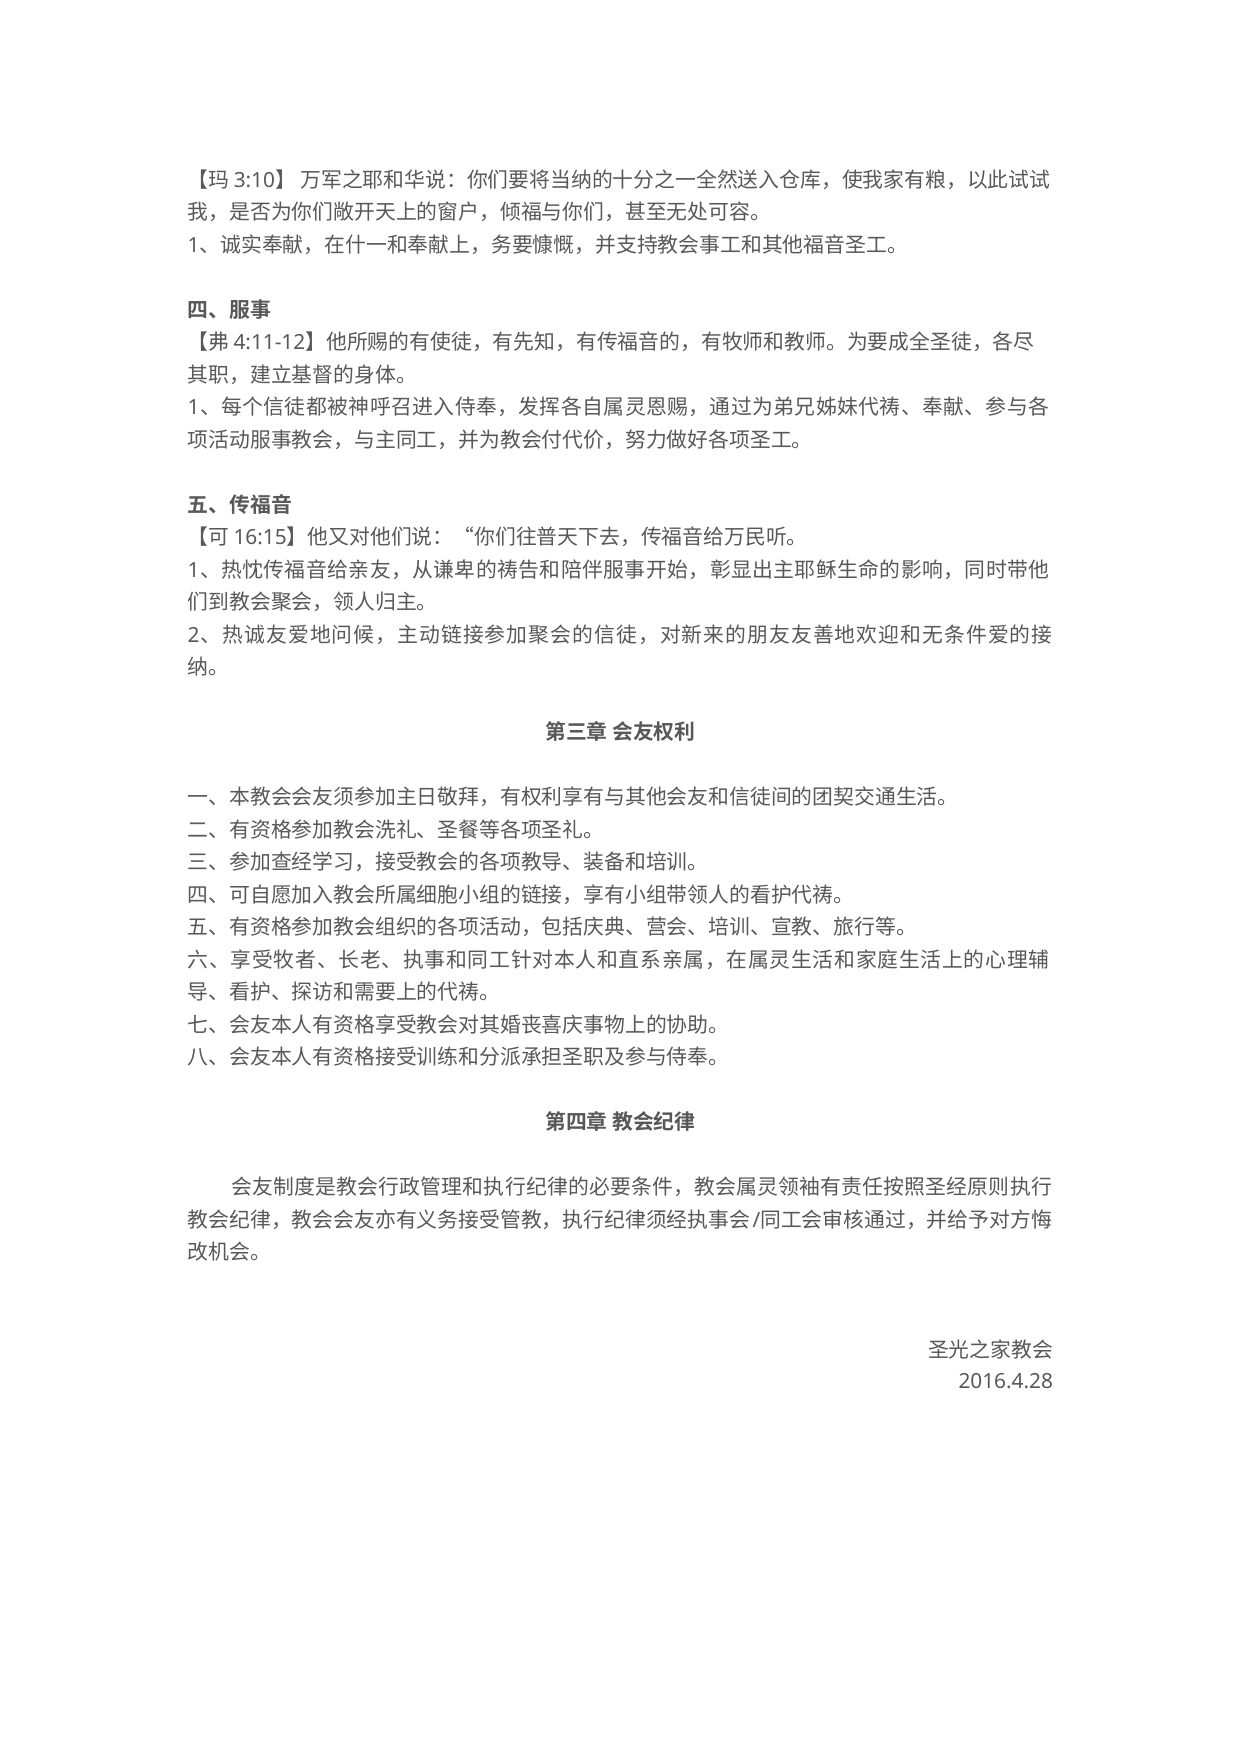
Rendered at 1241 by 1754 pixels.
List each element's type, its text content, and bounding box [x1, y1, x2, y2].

text 【可16:15】他又对他们说：“你们往普天下去，传福音给万民听。 [187, 519, 1053, 552]
text 五、有资格参加教会组织的各项活动，包括庆典、营会、培训、宣教、旅行等。 [187, 909, 1053, 942]
text 第四章 教会纪律 [187, 1104, 1053, 1137]
text 第三章 会友权利 [187, 714, 1053, 747]
text 圣光之家教会 [187, 1332, 1053, 1364]
text 四、服事 [187, 292, 1053, 324]
text 六、享受牧者、长老、执事和同工针对本人和直系亲属，在属灵生活和家庭生活上的心理辅导、看护、探访和需要上的代祷。 [187, 942, 1053, 1007]
text 【弗4:11-12】他所赐的有使徒，有先知，有传福音的，有牧师和教师。为要成全圣徒，各尽其职，建立基督的身体。 [187, 324, 1053, 389]
text 2、热诚友爱地问候，主动链接参加聚会的信徒，对新来的朋友友善地欢迎和无条件爱的接纳。 [187, 617, 1053, 682]
text 1、每个信徒都被神呼召进入侍奉，发挥各自属灵恩赐，通过为弟兄姊妹代祷、奉献、参与各项活动服事教会，与主同工，并为教会付代价，努力做好各项圣工。 [187, 389, 1053, 454]
text 一、本教会会友须参加主日敬拜，有权利享有与其他会友和信徒间的团契交通生活。 [187, 779, 1053, 812]
text 四、可自愿加入教会所属细胞小组的链接，享有小组带领人的看护代祷。 [187, 877, 1053, 909]
text 八、会友本人有资格接受训练和分派承担圣职及参与侍奉。 [187, 1039, 1053, 1072]
text 1、热忱传福音给亲友，从谦卑的祷告和陪伴服事开始，彰显出主耶稣生命的影响，同时带他们到教会聚会，领人归主。 [187, 552, 1053, 617]
text 【玛3:10】 万军之耶和华说：你们要将当纳的十分之一全然送入仓库，使我家有粮，以此试试我，是否为你们敞开天上的窗户，倾福与你们，甚至无处可容。 [187, 162, 1053, 227]
text 会友制度是教会行政管理和执行纪律的必要条件，教会属灵领袖有责任按照圣经原则执行教会纪律，教会会友亦有义务接受管教，执行纪律须经执事会/同工会审核通过，并给予对方悔改机会。 [187, 1169, 1053, 1267]
text 1、诚实奉献，在什一和奉献上，务要慷慨，并支持教会事工和其他福音圣工。 [187, 227, 1053, 259]
text 三、参加查经学习，接受教会的各项教导、装备和培训。 [187, 844, 1053, 877]
text 2016.4.28 [187, 1364, 1053, 1397]
text 五、传福音 [187, 487, 1053, 519]
text 七、会友本人有资格享受教会对其婚丧喜庆事物上的协助。 [187, 1007, 1053, 1039]
text 二、有资格参加教会洗礼、圣餐等各项圣礼。 [187, 812, 1053, 844]
